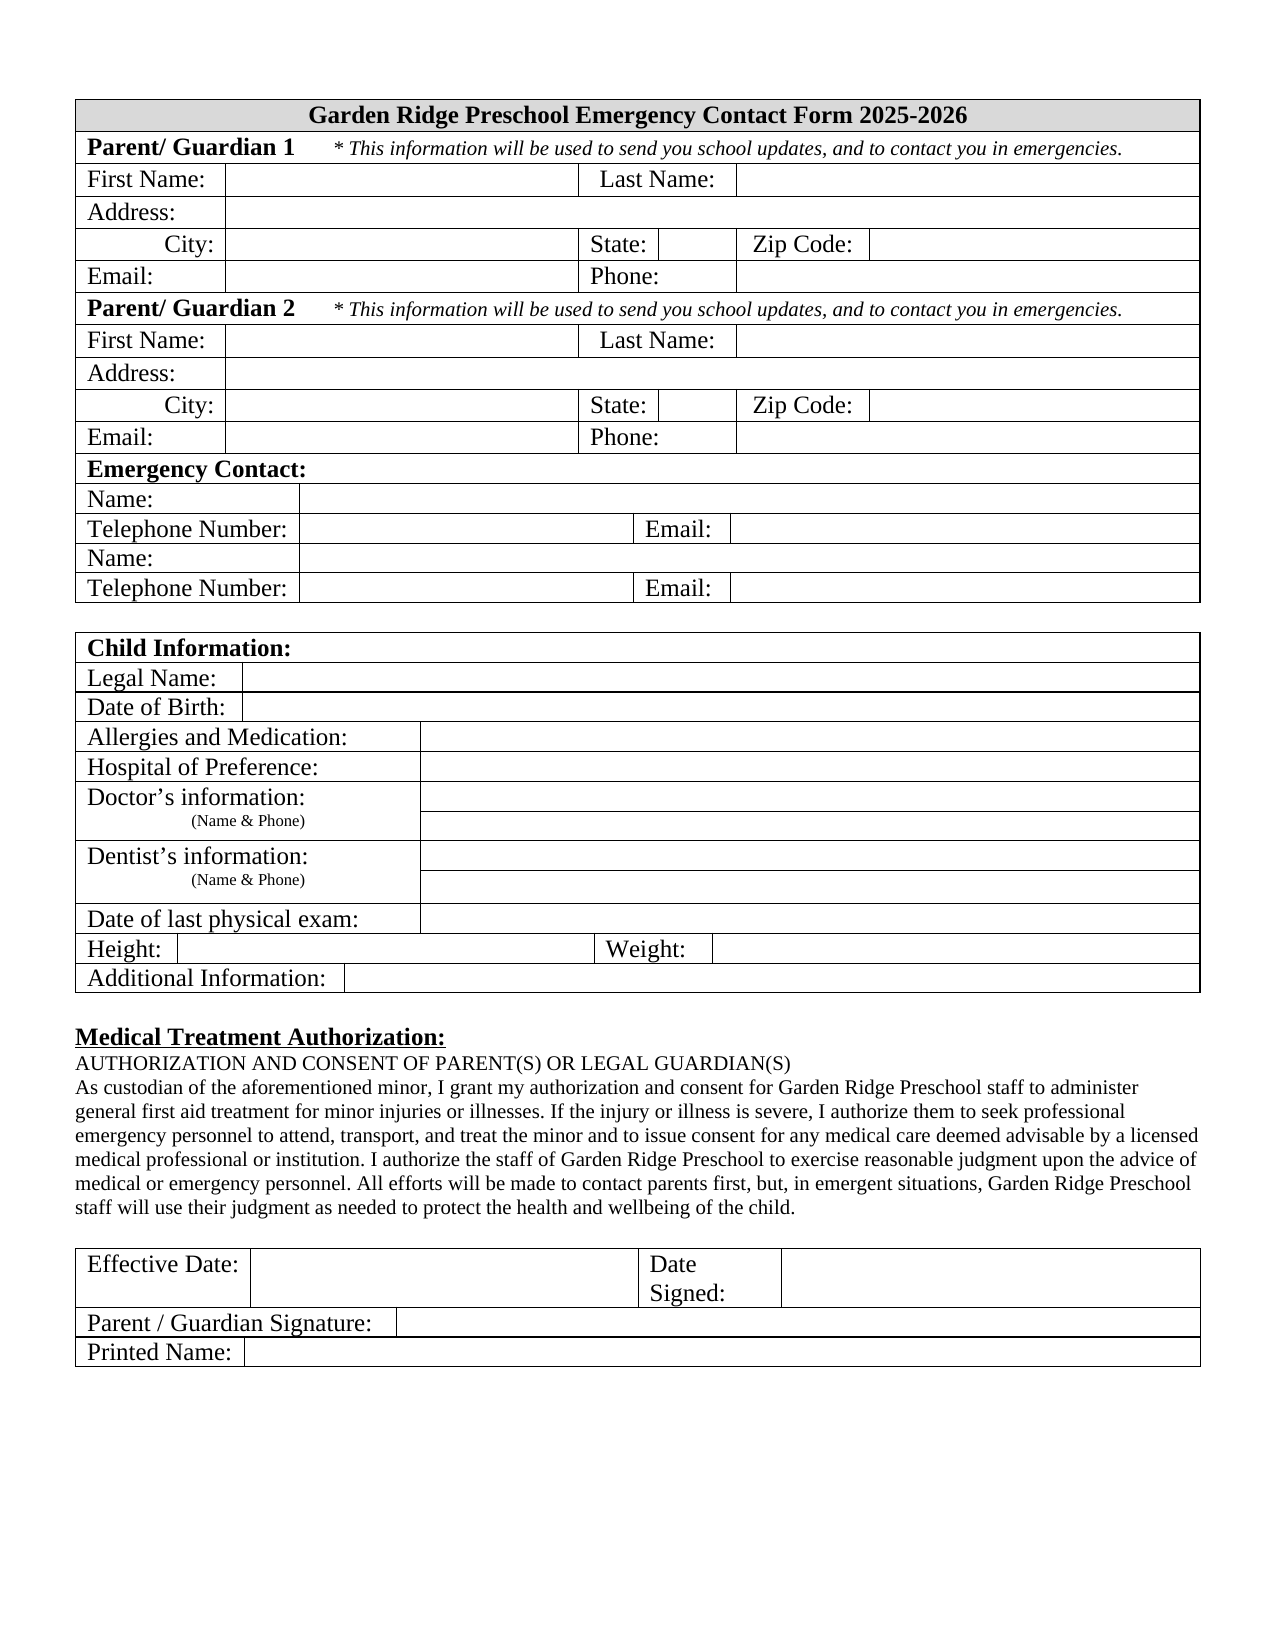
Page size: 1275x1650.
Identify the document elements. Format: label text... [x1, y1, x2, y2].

table_cell [300, 544, 1199, 572]
table_cell [737, 261, 1199, 292]
table_cell [659, 390, 736, 421]
text Medical Treatment Authorization: [75, 1022, 1200, 1051]
table_cell Phone: [579, 422, 736, 453]
table_cell [421, 904, 1199, 933]
table_cell [737, 325, 1199, 357]
table_cell [300, 484, 1199, 513]
table_cell [226, 325, 578, 357]
table_cell [243, 663, 1199, 691]
table_cell [659, 229, 736, 260]
table_header Effective Date: [76, 1249, 250, 1307]
table_cell [243, 693, 1199, 721]
table_cell Dentist’s information: (Name & Phone) [76, 841, 420, 903]
table_cell [397, 1308, 1200, 1336]
table_cell [226, 261, 578, 292]
table_cell Doctor’s information: (Name & Phone) [76, 782, 420, 840]
table_cell [178, 934, 594, 962]
table_cell Telephone Number: [76, 514, 299, 542]
table_header Garden Ridge Preschool Emergency Contact Form 2025-2026 [76, 100, 1199, 131]
table_cell [731, 573, 1199, 602]
table_cell [226, 358, 1199, 389]
table_cell [870, 390, 1199, 421]
table_cell [345, 964, 1199, 992]
table_cell [226, 229, 578, 260]
table_cell [421, 812, 1199, 840]
table_cell Parent/ Guardian 1 * This information will be used to send you school updates, and to contact you in emergencies. [76, 132, 1199, 163]
table_cell [245, 1338, 1200, 1366]
table_cell Name: [76, 544, 299, 572]
table_header [251, 1249, 638, 1307]
table_cell [300, 514, 633, 542]
table_cell [731, 514, 1199, 542]
table_cell Address: [76, 197, 225, 228]
table_cell [870, 229, 1199, 260]
table_header Date Signed: [639, 1249, 781, 1307]
table_cell [421, 841, 1199, 870]
table_cell Weight: [595, 934, 712, 962]
table_cell [226, 197, 1199, 228]
table_cell Zip Code: [737, 229, 869, 260]
text As custodian of the aforementioned minor, I grant my authorization and consent for Garden Ridge Preschool staff to administer general first aid treatment for minor injuries or illnesses. If the injury or illness is severe, I authorize them to seek professional emergency personnel to attend, transport, and treat the minor and to issue consent for any medical care deemed advisable by a licensed medical professional or institution. I authorize the staff of Garden Ridge Preschool to exercise reasonable judgment upon the advice of medical or emergency personnel. All efforts will be made to contact parents first, but, in emergent situations, Garden Ridge Preschool staff will use their judgment as needed to protect the health and wellbeing of the child. [75, 1075, 1200, 1219]
table_cell Phone: [579, 261, 736, 292]
table_cell Height: [76, 934, 177, 962]
table_cell Email: [76, 422, 225, 453]
table_cell [226, 422, 578, 453]
table_cell Date of last physical exam: [76, 904, 420, 933]
table_cell [421, 782, 1199, 811]
table_cell Hospital of Preference: [76, 752, 420, 781]
table_cell [421, 752, 1199, 781]
table_cell Allergies and Medication: [76, 722, 420, 751]
table_cell State: [579, 390, 658, 421]
table_cell State: [579, 229, 658, 260]
table_cell Printed Name: [76, 1338, 244, 1366]
table_cell Emergency Contact: [76, 454, 1199, 483]
table_header [782, 1249, 1200, 1307]
table_cell Last Name: [579, 325, 736, 357]
table_cell Email: [634, 573, 730, 602]
table_cell [300, 573, 633, 602]
table_cell Parent/ Guardian 2 * This information will be used to send you school updates, and to contact you in emergencies. [76, 293, 1199, 324]
table_cell Email: [76, 261, 225, 292]
table_cell [713, 934, 1199, 962]
table_cell [737, 422, 1199, 453]
table_cell Name: [76, 484, 299, 513]
table_cell [421, 871, 1199, 903]
table_header Child Information: [76, 633, 1199, 662]
table_cell [737, 164, 1199, 196]
table_cell Parent / Guardian Signature: [76, 1308, 396, 1336]
table_cell Telephone Number: [76, 573, 299, 602]
table_cell [226, 164, 578, 196]
table_cell City: [76, 390, 225, 421]
table_cell [226, 390, 578, 421]
table_cell Last Name: [579, 164, 736, 196]
table_cell First Name: [76, 164, 225, 196]
table_cell [421, 722, 1199, 751]
table_cell Date of Birth: [76, 693, 242, 721]
table_cell First Name: [76, 325, 225, 357]
table_cell Email: [634, 514, 730, 542]
table_cell Zip Code: [737, 390, 869, 421]
table_cell City: [76, 229, 225, 260]
table_cell Additional Information: [76, 964, 344, 992]
table_cell Legal Name: [76, 663, 242, 691]
table_cell Address: [76, 358, 225, 389]
text AUTHORIZATION AND CONSENT OF PARENT(S) OR LEGAL GUARDIAN(S) [75, 1051, 1200, 1075]
